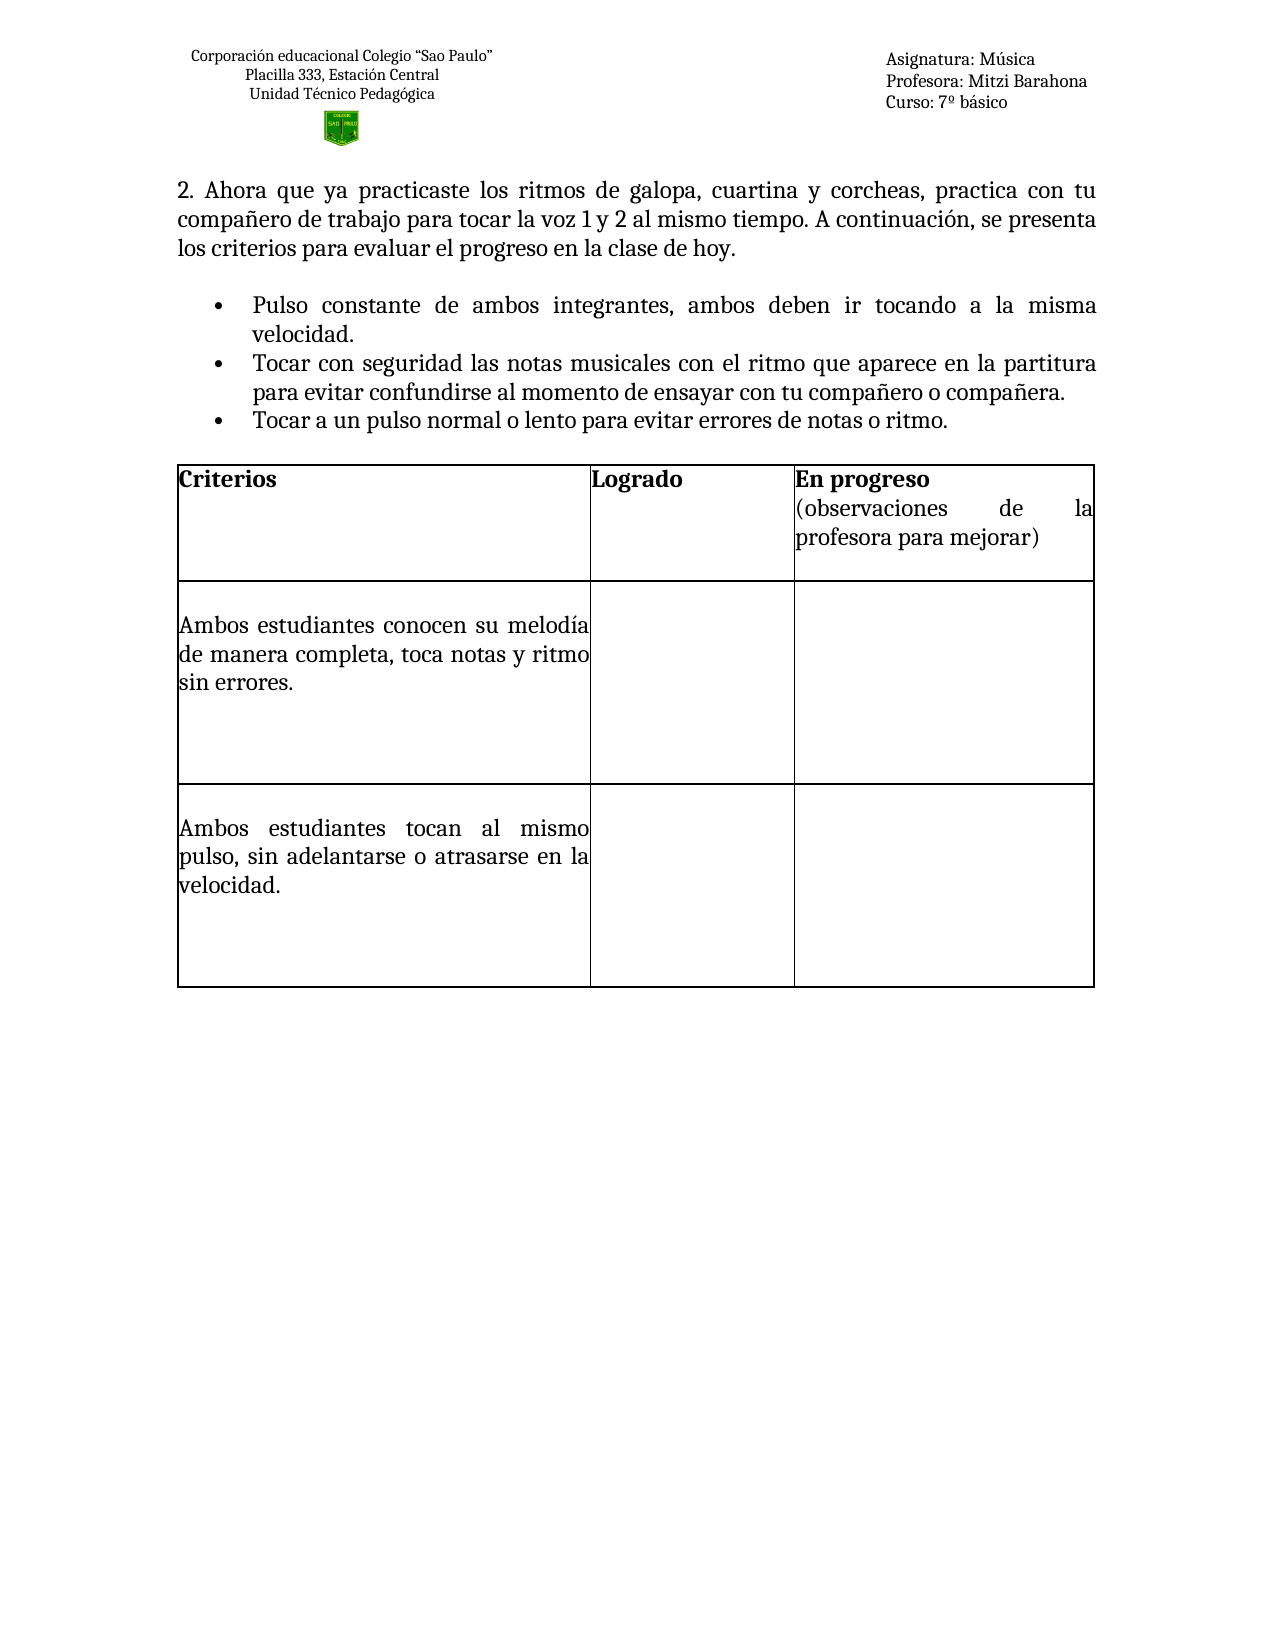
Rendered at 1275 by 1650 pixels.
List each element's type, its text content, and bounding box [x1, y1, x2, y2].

list Pulso constante de ambos integrantes, ambos deben ir tocando a la misma velocidad. [215, 291, 1098, 349]
table_header Criterios [179, 466, 590, 580]
table_cell Ambos estudiantes tocan al mismo pulso, sin adelantarse o atrasarse en la velocidad. [179, 785, 590, 986]
table_cell [795, 785, 1093, 986]
table_cell [591, 582, 794, 783]
table_header En progreso (observaciones de la profesora para mejorar) [795, 466, 1093, 580]
table_header Logrado [591, 466, 794, 580]
list Tocar a un pulso normal o lento para evitar errores de notas o ritmo. [215, 406, 1098, 435]
text 2. Ahora que ya practicaste los ritmos de galopa, cuartina y corcheas, practica con tu compañero de trabajo para tocar la voz 1 y 2 al mismo tiempo. A continuación, se presenta los criterios para evaluar el progreso en la clase de hoy. [177, 176, 1098, 263]
picture [324, 110, 359, 146]
list Tocar con seguridad las notas musicales con el ritmo que aparece en la partitura para evitar confundirse al momento de ensayar con tu compañero o compañera. [215, 349, 1098, 406]
table_cell [795, 582, 1093, 783]
table_cell [591, 785, 794, 986]
table_cell Ambos estudiantes conocen su melodía de manera completa, toca notas y ritmo sin errores. [179, 582, 590, 783]
